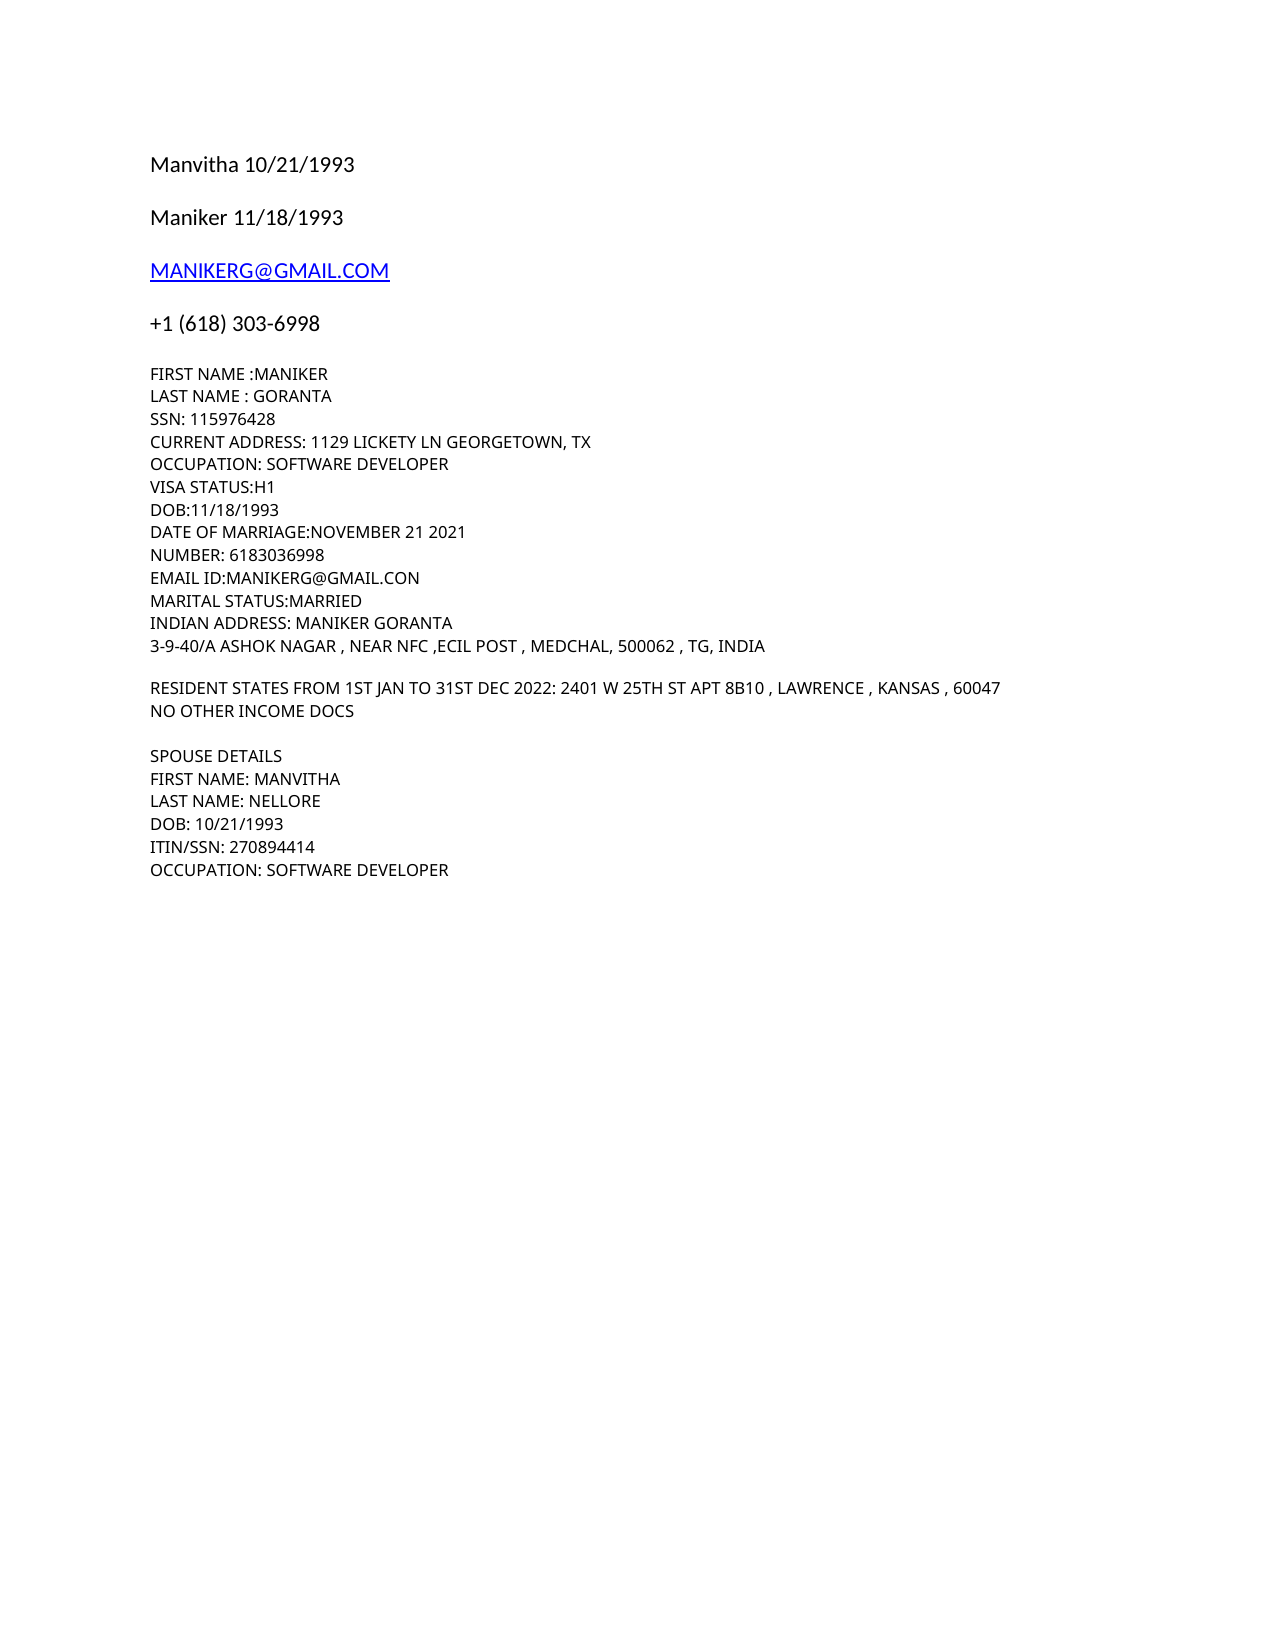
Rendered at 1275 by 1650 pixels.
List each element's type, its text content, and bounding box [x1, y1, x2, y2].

text EMAIL ID:MANIKERG@GMAIL.CON [150, 566, 1125, 589]
text CURRENT ADDRESS: 1129 LICKETY LN GEORGETOWN, TX [150, 430, 1125, 453]
text FIRST NAME :MANIKER [150, 362, 1125, 385]
text DOB:11/18/1993 [150, 498, 1125, 521]
text RESIDENT STATES FROM 1ST JAN TO 31ST DEC 2022: 2401 W 25TH ST APT 8B10 , LAWRENCE , KANSAS , 60047 [150, 676, 1125, 699]
text LAST NAME : GORANTA [150, 385, 1125, 407]
text OCCUPATION: SOFTWARE DEVELOPER [150, 453, 1125, 476]
text VISA STATUS:H1 [150, 476, 1125, 498]
text LAST NAME: NELLORE [150, 790, 1125, 813]
text ITIN/SSN: 270894414 [150, 835, 1125, 858]
text OCCUPATION: SOFTWARE DEVELOPER [150, 858, 1125, 881]
text INDIAN ADDRESS: MANIKER GORANTA [150, 612, 1125, 634]
text DATE OF MARRIAGE:NOVEMBER 21 2021 [150, 521, 1125, 544]
text +1 (618) 303-6998 [150, 309, 1125, 337]
text SSN: 115976428 [150, 407, 1125, 430]
text Maniker 11/18/1993 [150, 203, 1125, 231]
text 3-9-40/A ASHOK NAGAR , NEAR NFC ,ECIL POST , MEDCHAL, 500062 , TG, INDIA [150, 634, 1125, 657]
text SPOUSE DETAILS [150, 744, 1125, 767]
text Manvitha 10/21/1993 [150, 150, 1125, 178]
text NO OTHER INCOME DOCS [150, 699, 1125, 722]
text DOB: 10/21/1993 [150, 813, 1125, 835]
text NUMBER: 6183036998 [150, 544, 1125, 566]
text MARITAL STATUS:MARRIED [150, 589, 1125, 612]
text FIRST NAME: MANVITHA [150, 767, 1125, 790]
text MANIKERG@GMAIL.COM [150, 256, 1125, 284]
